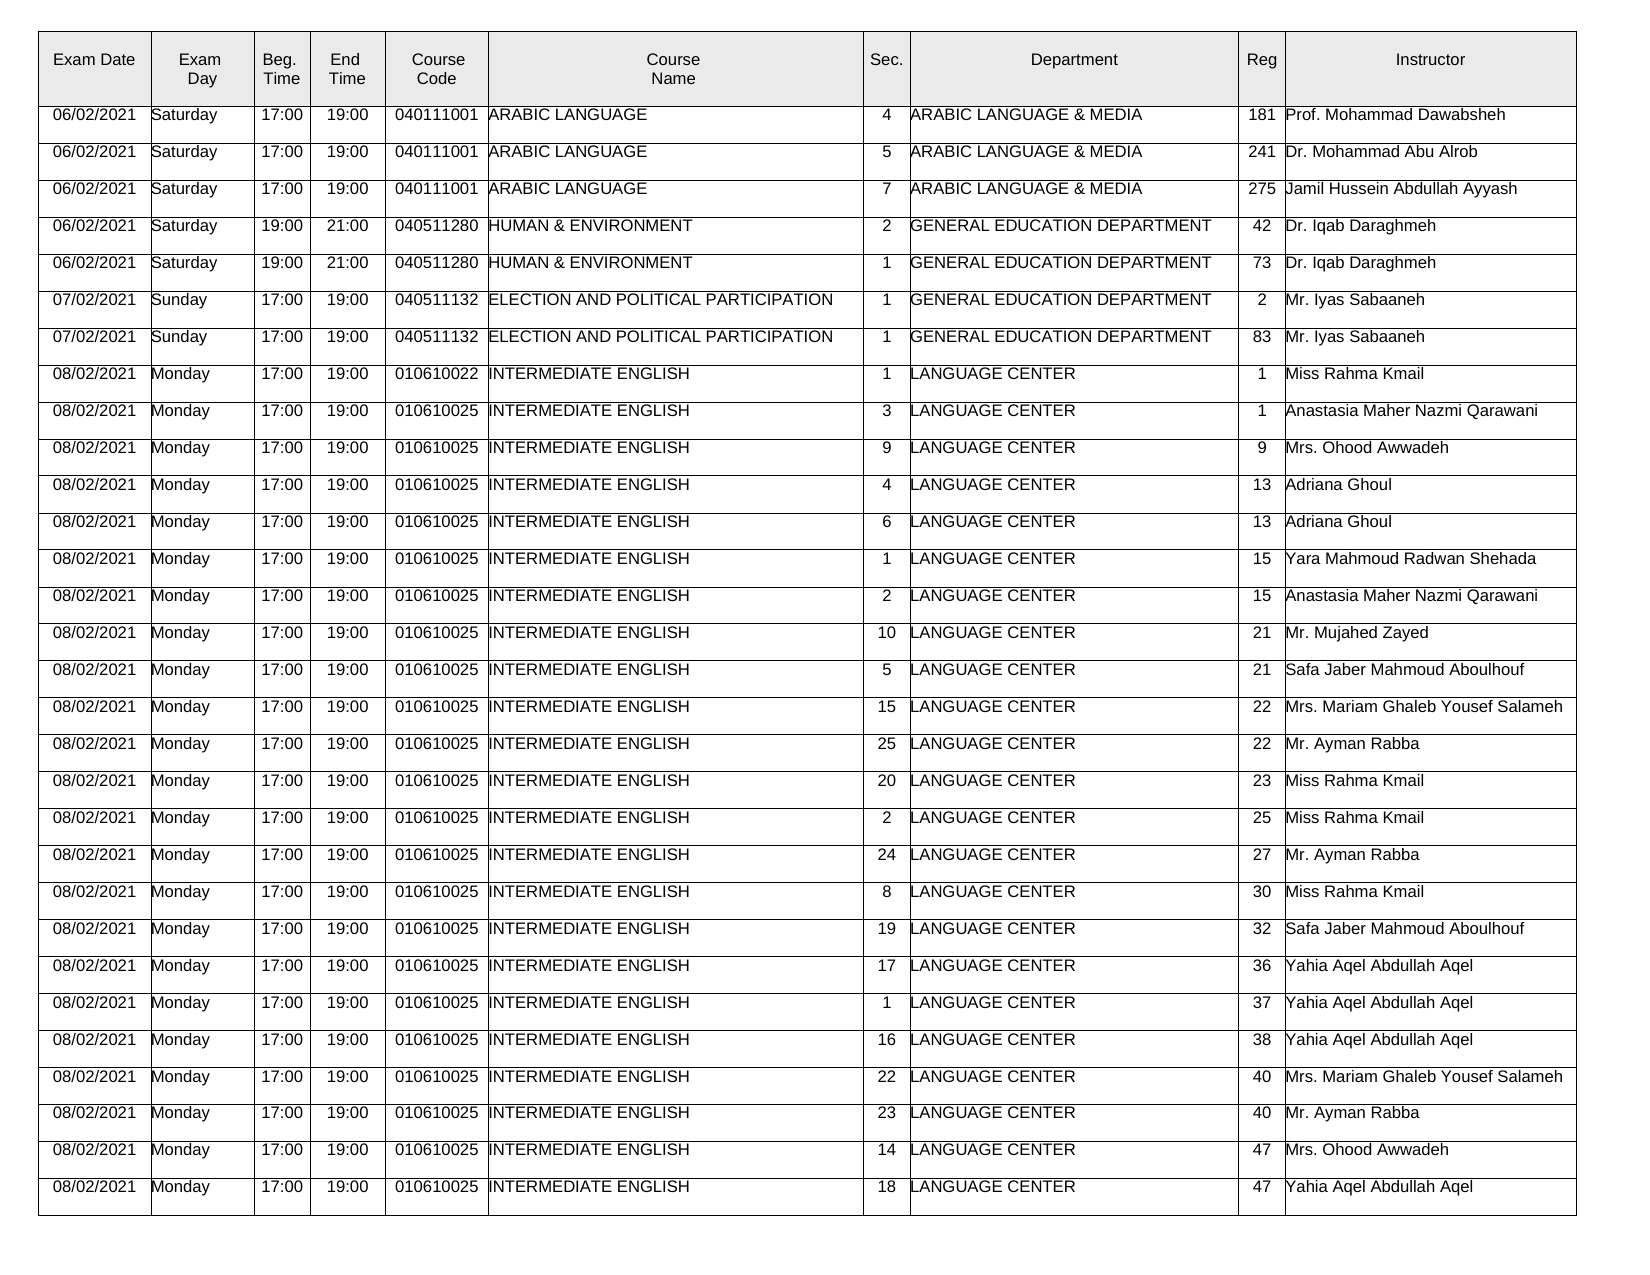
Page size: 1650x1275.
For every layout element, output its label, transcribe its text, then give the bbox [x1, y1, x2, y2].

table_header Exam Date [39, 32, 151, 106]
table_cell 010610025 [386, 550, 488, 586]
table_cell INTERMEDIATE ENGLISH [489, 735, 863, 771]
table_cell 17:00 [255, 1068, 310, 1104]
table_cell 1 [864, 255, 910, 291]
table_cell Monday [152, 1179, 254, 1215]
table_cell 22 [1239, 735, 1285, 771]
table_cell Dr. Iqab Daraghmeh [1286, 218, 1576, 253]
table_cell 08/02/2021 [39, 624, 151, 660]
table_cell 181 [1239, 107, 1285, 143]
table_cell Monday [152, 1031, 254, 1067]
table_cell GENERAL EDUCATION DEPARTMENT [911, 329, 1238, 364]
table_cell INTERMEDIATE ENGLISH [489, 366, 863, 401]
table_cell 4 [864, 107, 910, 143]
table_cell 9 [1239, 440, 1285, 475]
table_cell 2 [864, 218, 910, 253]
table_cell 010610025 [386, 1105, 488, 1141]
table_cell 17:00 [255, 809, 310, 845]
table_cell 19:00 [311, 1179, 385, 1215]
table_cell 1 [1239, 366, 1285, 401]
table_cell 19:00 [311, 550, 385, 586]
table_cell Mrs. Mariam Ghaleb Yousef Salameh [1286, 1068, 1576, 1104]
table_cell 6 [864, 514, 910, 549]
table_cell Monday [152, 994, 254, 1030]
table_cell 47 [1239, 1179, 1285, 1215]
table_cell 2 [864, 809, 910, 845]
table_cell 19:00 [311, 920, 385, 956]
table_cell 19:00 [311, 588, 385, 623]
table_cell 2 [1239, 292, 1285, 327]
table_cell 08/02/2021 [39, 1142, 151, 1178]
table_cell INTERMEDIATE ENGLISH [489, 514, 863, 549]
table_cell 08/02/2021 [39, 846, 151, 882]
table_cell 19:00 [311, 1105, 385, 1141]
table_cell 23 [864, 1105, 910, 1141]
table_cell GENERAL EDUCATION DEPARTMENT [911, 292, 1238, 327]
table_cell 17:00 [255, 329, 310, 364]
table_cell Mrs. Ohood Awwadeh [1286, 1142, 1576, 1178]
table_cell 17:00 [255, 588, 310, 623]
table_cell 17:00 [255, 476, 310, 512]
table_cell HUMAN & ENVIRONMENT [489, 255, 863, 291]
table_cell 19:00 [311, 1068, 385, 1104]
table_cell 19 [864, 920, 910, 956]
table_cell INTERMEDIATE ENGLISH [489, 698, 863, 734]
table_header Course Code [386, 32, 488, 106]
table_cell 010610025 [386, 698, 488, 734]
table_cell 19:00 [311, 292, 385, 327]
table_cell 010610025 [386, 846, 488, 882]
table_cell 275 [1239, 181, 1285, 217]
table_cell 22 [864, 1068, 910, 1104]
table_header Sec. [864, 32, 910, 106]
table_cell 08/02/2021 [39, 809, 151, 845]
table_cell LANGUAGE CENTER [911, 883, 1238, 919]
table_header Instructor [1286, 32, 1576, 106]
table_cell 8 [864, 883, 910, 919]
table_cell LANGUAGE CENTER [911, 1105, 1238, 1141]
table_cell 17:00 [255, 107, 310, 143]
table_cell 08/02/2021 [39, 403, 151, 438]
table_cell HUMAN & ENVIRONMENT [489, 218, 863, 253]
table_cell Dr. Mohammad Abu Alrob [1286, 144, 1576, 180]
table_header Department [911, 32, 1238, 106]
table_cell INTERMEDIATE ENGLISH [489, 476, 863, 512]
table_cell Monday [152, 735, 254, 771]
table_cell Adriana Ghoul [1286, 476, 1576, 512]
table_cell ARABIC LANGUAGE & MEDIA [911, 181, 1238, 217]
table_cell LANGUAGE CENTER [911, 994, 1238, 1030]
table_cell 19:00 [311, 772, 385, 808]
table_cell 17:00 [255, 624, 310, 660]
table_cell 38 [1239, 1031, 1285, 1067]
table_cell Monday [152, 366, 254, 401]
table_cell Monday [152, 772, 254, 808]
table_cell 1 [864, 292, 910, 327]
table_cell 17:00 [255, 846, 310, 882]
table_cell 06/02/2021 [39, 218, 151, 253]
table_cell 30 [1239, 883, 1285, 919]
table_cell 7 [864, 181, 910, 217]
table_cell ARABIC LANGUAGE & MEDIA [911, 144, 1238, 180]
table_cell INTERMEDIATE ENGLISH [489, 809, 863, 845]
table_cell Anastasia Maher Nazmi Qarawani [1286, 588, 1576, 623]
table_cell Monday [152, 1105, 254, 1141]
table_cell 17:00 [255, 698, 310, 734]
table_cell Mrs. Ohood Awwadeh [1286, 440, 1576, 475]
table_cell 19:00 [311, 661, 385, 697]
table_cell LANGUAGE CENTER [911, 440, 1238, 475]
table_cell 19:00 [311, 329, 385, 364]
table_cell 08/02/2021 [39, 698, 151, 734]
table_cell LANGUAGE CENTER [911, 476, 1238, 512]
table_cell 15 [864, 698, 910, 734]
table_cell 19:00 [255, 255, 310, 291]
table_cell Dr. Iqab Daraghmeh [1286, 255, 1576, 291]
table_cell 4 [864, 476, 910, 512]
table_cell LANGUAGE CENTER [911, 809, 1238, 845]
table_cell Monday [152, 883, 254, 919]
table_cell LANGUAGE CENTER [911, 624, 1238, 660]
table_cell 010610025 [386, 403, 488, 438]
table_cell 19:00 [311, 107, 385, 143]
table_cell Yahia Aqel Abdullah Aqel [1286, 1031, 1576, 1067]
table_cell 27 [1239, 846, 1285, 882]
table_cell 5 [864, 144, 910, 180]
table_cell LANGUAGE CENTER [911, 1068, 1238, 1104]
table_cell 08/02/2021 [39, 366, 151, 401]
table_cell Monday [152, 588, 254, 623]
table_cell 17:00 [255, 1031, 310, 1067]
table_cell 17:00 [255, 403, 310, 438]
table_cell 19:00 [311, 624, 385, 660]
table_cell 19:00 [311, 514, 385, 549]
table_cell 010610025 [386, 920, 488, 956]
table_cell GENERAL EDUCATION DEPARTMENT [911, 255, 1238, 291]
table_cell INTERMEDIATE ENGLISH [489, 661, 863, 697]
table_cell LANGUAGE CENTER [911, 661, 1238, 697]
table_cell Mr. Iyas Sabaaneh [1286, 329, 1576, 364]
table_cell 17:00 [255, 292, 310, 327]
table_cell 08/02/2021 [39, 883, 151, 919]
table_cell INTERMEDIATE ENGLISH [489, 1068, 863, 1104]
table_cell 08/02/2021 [39, 514, 151, 549]
table_cell 19:00 [311, 698, 385, 734]
table_cell 24 [864, 846, 910, 882]
table_cell Mr. Ayman Rabba [1286, 1105, 1576, 1141]
table_cell Mr. Ayman Rabba [1286, 735, 1576, 771]
table_cell Adriana Ghoul [1286, 514, 1576, 549]
table_cell Yara Mahmoud Radwan Shehada [1286, 550, 1576, 586]
table_cell LANGUAGE CENTER [911, 846, 1238, 882]
table_cell 17:00 [255, 366, 310, 401]
table_cell Mr. Mujahed Zayed [1286, 624, 1576, 660]
table_cell Miss Rahma Kmail [1286, 772, 1576, 808]
table_cell 010610025 [386, 772, 488, 808]
table_cell Monday [152, 514, 254, 549]
table_cell 25 [1239, 809, 1285, 845]
table_cell Mrs. Mariam Ghaleb Yousef Salameh [1286, 698, 1576, 734]
table_header Reg [1239, 32, 1285, 106]
table_cell Saturday [152, 218, 254, 253]
table_cell LANGUAGE CENTER [911, 588, 1238, 623]
table_cell Monday [152, 1068, 254, 1104]
table_cell 17:00 [255, 957, 310, 993]
table_cell 010610025 [386, 1031, 488, 1067]
table_cell 16 [864, 1031, 910, 1067]
table_cell 040511132 [386, 329, 488, 364]
table_cell 19:00 [311, 144, 385, 180]
table_cell 17:00 [255, 1179, 310, 1215]
table_cell Miss Rahma Kmail [1286, 809, 1576, 845]
table_cell 1 [1239, 403, 1285, 438]
table_cell 21 [1239, 661, 1285, 697]
table_cell 1 [864, 550, 910, 586]
table_cell 40 [1239, 1105, 1285, 1141]
table_cell Jamil Hussein Abdullah Ayyash [1286, 181, 1576, 217]
table_header Course Name [489, 32, 863, 106]
table_cell 19:00 [311, 809, 385, 845]
table_cell 19:00 [311, 994, 385, 1030]
table_cell 36 [1239, 957, 1285, 993]
table_cell 17:00 [255, 440, 310, 475]
table_cell 06/02/2021 [39, 181, 151, 217]
table_cell 19:00 [311, 476, 385, 512]
table_cell INTERMEDIATE ENGLISH [489, 957, 863, 993]
table_cell 18 [864, 1179, 910, 1215]
table_cell Monday [152, 403, 254, 438]
table_cell Miss Rahma Kmail [1286, 366, 1576, 401]
table_cell 42 [1239, 218, 1285, 253]
table_cell 08/02/2021 [39, 1031, 151, 1067]
table_cell 040511132 [386, 292, 488, 327]
table_cell 010610025 [386, 1142, 488, 1178]
table_cell 22 [1239, 698, 1285, 734]
table_cell 2 [864, 588, 910, 623]
table_cell 17:00 [255, 1105, 310, 1141]
table_cell 040111001 [386, 144, 488, 180]
table_cell 08/02/2021 [39, 661, 151, 697]
table_cell 010610025 [386, 809, 488, 845]
table_cell 08/02/2021 [39, 994, 151, 1030]
table_cell Monday [152, 550, 254, 586]
table_cell 010610025 [386, 661, 488, 697]
table_cell Monday [152, 440, 254, 475]
table_cell 83 [1239, 329, 1285, 364]
table_cell 17:00 [255, 735, 310, 771]
table_cell Monday [152, 1142, 254, 1178]
table_cell Yahia Aqel Abdullah Aqel [1286, 1179, 1576, 1215]
table_cell INTERMEDIATE ENGLISH [489, 1142, 863, 1178]
table_cell 07/02/2021 [39, 292, 151, 327]
table_cell INTERMEDIATE ENGLISH [489, 994, 863, 1030]
table_cell ARABIC LANGUAGE [489, 107, 863, 143]
table_cell 040511280 [386, 218, 488, 253]
table_cell 08/02/2021 [39, 957, 151, 993]
table_cell Mr. Ayman Rabba [1286, 846, 1576, 882]
table_cell 1 [864, 366, 910, 401]
table_cell 17:00 [255, 920, 310, 956]
table_cell 1 [864, 994, 910, 1030]
table_cell Saturday [152, 181, 254, 217]
table_cell 5 [864, 661, 910, 697]
table_cell Yahia Aqel Abdullah Aqel [1286, 994, 1576, 1030]
table_cell Monday [152, 809, 254, 845]
table_cell 040111001 [386, 107, 488, 143]
table_cell 21:00 [311, 218, 385, 253]
table_cell 19:00 [311, 883, 385, 919]
table_cell Saturday [152, 255, 254, 291]
table_cell LANGUAGE CENTER [911, 920, 1238, 956]
table_cell 19:00 [311, 1142, 385, 1178]
table_cell LANGUAGE CENTER [911, 957, 1238, 993]
table_cell INTERMEDIATE ENGLISH [489, 440, 863, 475]
table_cell 9 [864, 440, 910, 475]
table_cell 040111001 [386, 181, 488, 217]
table_cell 15 [1239, 550, 1285, 586]
table_cell 07/02/2021 [39, 329, 151, 364]
table_cell ELECTION AND POLITICAL PARTICIPATION [489, 329, 863, 364]
table_cell 40 [1239, 1068, 1285, 1104]
table_cell 20 [864, 772, 910, 808]
table_cell INTERMEDIATE ENGLISH [489, 1105, 863, 1141]
table_cell Prof. Mohammad Dawabsheh [1286, 107, 1576, 143]
table_cell 47 [1239, 1142, 1285, 1178]
table_cell GENERAL EDUCATION DEPARTMENT [911, 218, 1238, 253]
table_cell Sunday [152, 292, 254, 327]
table_cell 21 [1239, 624, 1285, 660]
table_cell 08/02/2021 [39, 735, 151, 771]
table_cell 23 [1239, 772, 1285, 808]
table_cell 13 [1239, 476, 1285, 512]
table_cell LANGUAGE CENTER [911, 550, 1238, 586]
table_cell 010610025 [386, 735, 488, 771]
table_cell Saturday [152, 144, 254, 180]
table_cell 21:00 [311, 255, 385, 291]
table_cell Monday [152, 624, 254, 660]
table_cell 010610025 [386, 994, 488, 1030]
table_cell 13 [1239, 514, 1285, 549]
table_cell LANGUAGE CENTER [911, 366, 1238, 401]
table_cell 08/02/2021 [39, 476, 151, 512]
table_header End Time [311, 32, 385, 106]
table_cell INTERMEDIATE ENGLISH [489, 846, 863, 882]
table_cell LANGUAGE CENTER [911, 1031, 1238, 1067]
table_cell Anastasia Maher Nazmi Qarawani [1286, 403, 1576, 438]
table_cell 17 [864, 957, 910, 993]
table_cell 08/02/2021 [39, 1179, 151, 1215]
table_cell 08/02/2021 [39, 550, 151, 586]
table_cell Monday [152, 661, 254, 697]
table_cell 19:00 [255, 218, 310, 253]
table_cell LANGUAGE CENTER [911, 698, 1238, 734]
table_cell 15 [1239, 588, 1285, 623]
table_cell ARABIC LANGUAGE & MEDIA [911, 107, 1238, 143]
table_cell 17:00 [255, 883, 310, 919]
table_header Beg. Time [255, 32, 310, 106]
table_cell LANGUAGE CENTER [911, 1142, 1238, 1178]
table_cell INTERMEDIATE ENGLISH [489, 883, 863, 919]
table_cell 010610025 [386, 440, 488, 475]
table_cell 010610025 [386, 588, 488, 623]
table_cell 08/02/2021 [39, 588, 151, 623]
table_cell Yahia Aqel Abdullah Aqel [1286, 957, 1576, 993]
table_cell 06/02/2021 [39, 107, 151, 143]
table_cell 17:00 [255, 144, 310, 180]
table_cell 19:00 [311, 735, 385, 771]
table_cell Monday [152, 920, 254, 956]
table_cell 1 [864, 329, 910, 364]
table_cell 17:00 [255, 772, 310, 808]
table_cell 25 [864, 735, 910, 771]
table_cell 73 [1239, 255, 1285, 291]
table_cell INTERMEDIATE ENGLISH [489, 403, 863, 438]
table_cell 06/02/2021 [39, 144, 151, 180]
table_cell LANGUAGE CENTER [911, 772, 1238, 808]
table_cell INTERMEDIATE ENGLISH [489, 624, 863, 660]
table_cell 06/02/2021 [39, 255, 151, 291]
table_cell 17:00 [255, 514, 310, 549]
table_cell Monday [152, 846, 254, 882]
table_cell 08/02/2021 [39, 772, 151, 808]
table_cell 010610025 [386, 957, 488, 993]
table_cell Monday [152, 698, 254, 734]
table_cell Saturday [152, 107, 254, 143]
table_cell LANGUAGE CENTER [911, 514, 1238, 549]
table_cell Sunday [152, 329, 254, 364]
table_cell 19:00 [311, 403, 385, 438]
table_cell Safa Jaber Mahmoud Aboulhouf [1286, 661, 1576, 697]
table_cell 010610025 [386, 1179, 488, 1215]
table_cell INTERMEDIATE ENGLISH [489, 920, 863, 956]
table_cell 19:00 [311, 957, 385, 993]
table_cell 040511280 [386, 255, 488, 291]
table_cell 3 [864, 403, 910, 438]
table_cell ARABIC LANGUAGE [489, 144, 863, 180]
table_cell 17:00 [255, 550, 310, 586]
table_cell LANGUAGE CENTER [911, 403, 1238, 438]
table_cell 17:00 [255, 994, 310, 1030]
table_cell 17:00 [255, 181, 310, 217]
table_cell 32 [1239, 920, 1285, 956]
table_cell 010610022 [386, 366, 488, 401]
table_cell Mr. Iyas Sabaaneh [1286, 292, 1576, 327]
table_cell 08/02/2021 [39, 920, 151, 956]
table_cell 17:00 [255, 661, 310, 697]
table_cell 19:00 [311, 846, 385, 882]
table_cell 010610025 [386, 1068, 488, 1104]
table_cell 241 [1239, 144, 1285, 180]
table_cell ELECTION AND POLITICAL PARTICIPATION [489, 292, 863, 327]
table_cell 19:00 [311, 181, 385, 217]
table_cell ARABIC LANGUAGE [489, 181, 863, 217]
table_cell INTERMEDIATE ENGLISH [489, 550, 863, 586]
table_cell INTERMEDIATE ENGLISH [489, 772, 863, 808]
table_cell 08/02/2021 [39, 440, 151, 475]
table_cell 08/02/2021 [39, 1068, 151, 1104]
table_cell 010610025 [386, 624, 488, 660]
table_cell 19:00 [311, 1031, 385, 1067]
table_cell Monday [152, 476, 254, 512]
table_cell 14 [864, 1142, 910, 1178]
table_cell 08/02/2021 [39, 1105, 151, 1141]
table_cell Miss Rahma Kmail [1286, 883, 1576, 919]
table_cell 19:00 [311, 366, 385, 401]
table_cell Safa Jaber Mahmoud Aboulhouf [1286, 920, 1576, 956]
table_cell 37 [1239, 994, 1285, 1030]
table_cell 010610025 [386, 514, 488, 549]
table_cell INTERMEDIATE ENGLISH [489, 588, 863, 623]
table_cell 010610025 [386, 476, 488, 512]
table_cell 10 [864, 624, 910, 660]
table_cell INTERMEDIATE ENGLISH [489, 1179, 863, 1215]
table_cell LANGUAGE CENTER [911, 1179, 1238, 1215]
table_cell LANGUAGE CENTER [911, 735, 1238, 771]
table_cell 17:00 [255, 1142, 310, 1178]
table_cell 010610025 [386, 883, 488, 919]
table_cell 19:00 [311, 440, 385, 475]
table_cell Monday [152, 957, 254, 993]
table_header Exam Day [152, 32, 254, 106]
table_cell INTERMEDIATE ENGLISH [489, 1031, 863, 1067]
